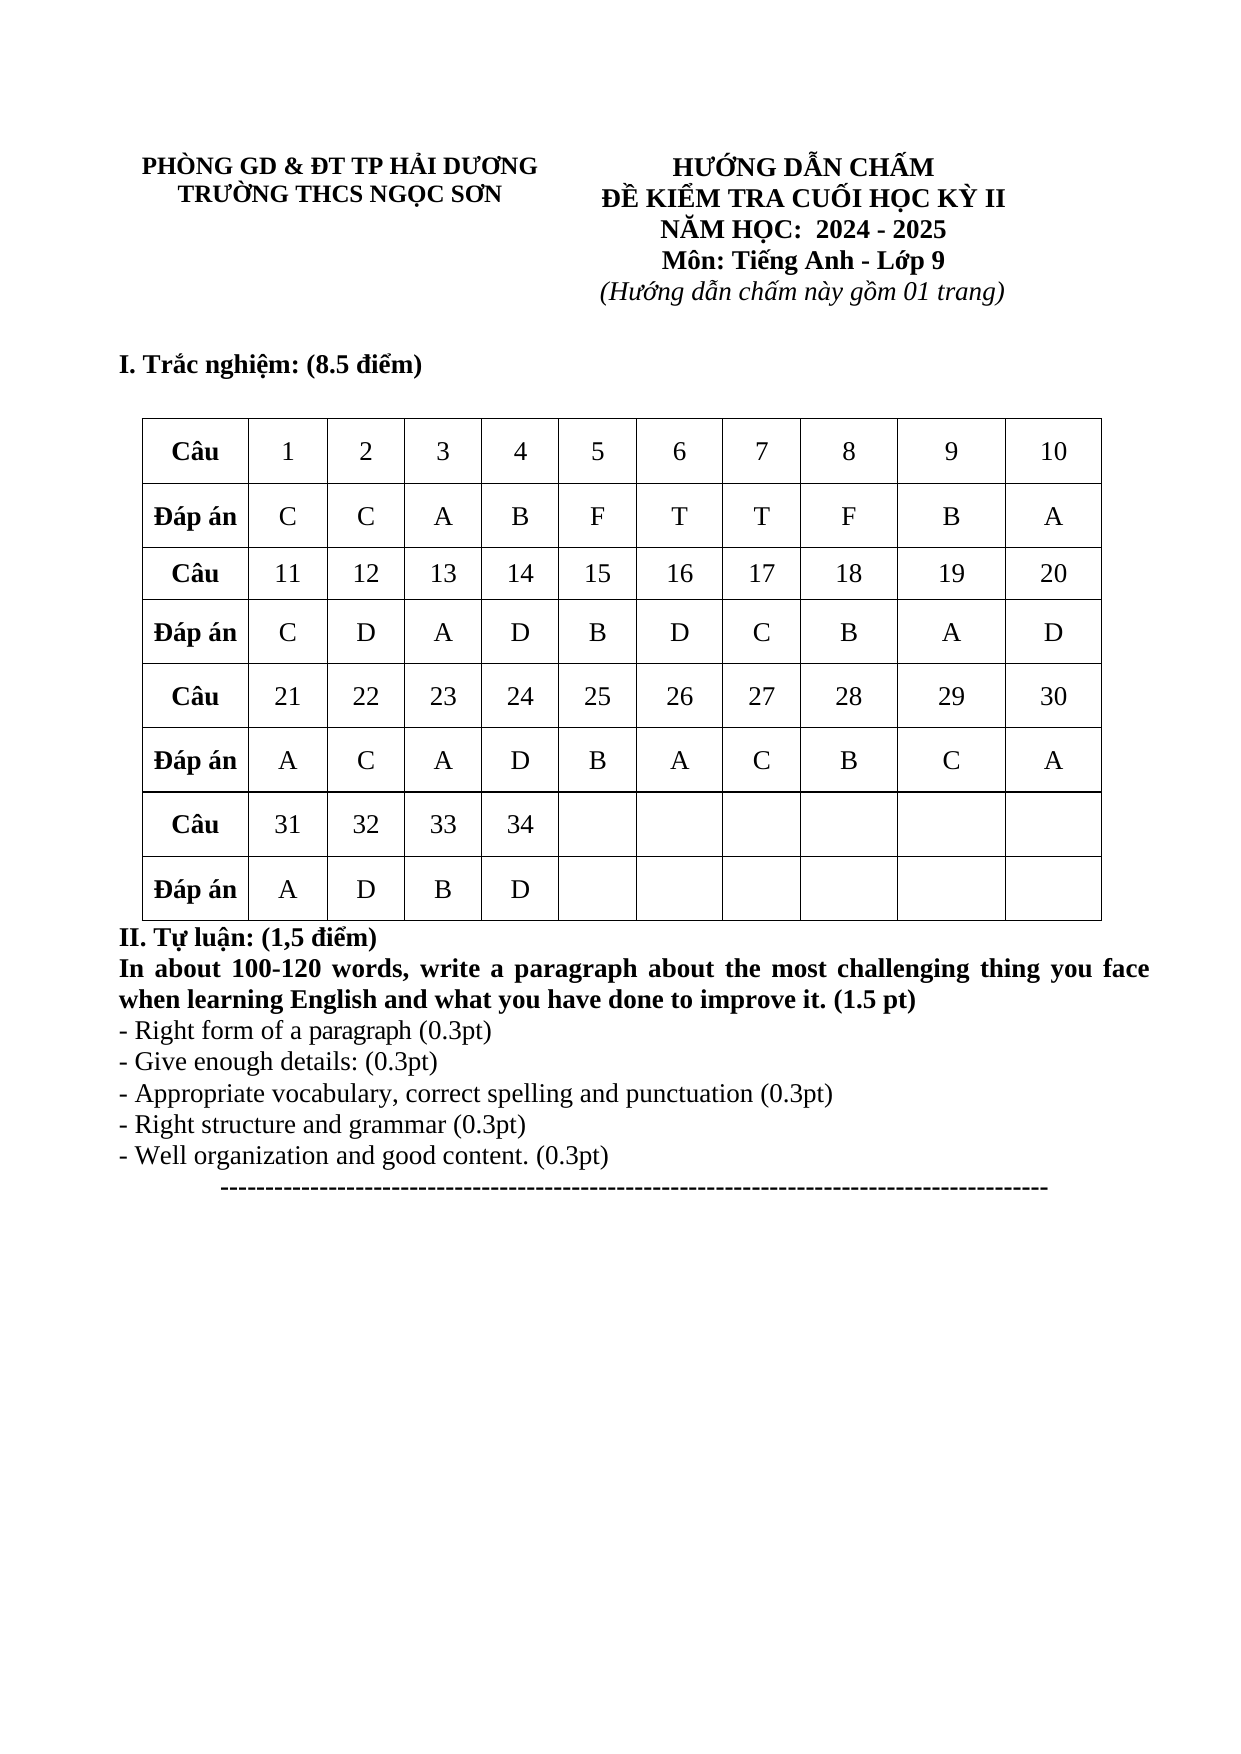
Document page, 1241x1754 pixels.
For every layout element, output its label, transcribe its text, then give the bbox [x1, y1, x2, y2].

table_cell [723, 857, 800, 920]
table_cell 33 [405, 793, 481, 856]
table_cell Câu [143, 548, 248, 598]
table_cell [559, 793, 636, 856]
table_cell [637, 793, 722, 856]
text - Give enough details: (0.3pt) [118, 1046, 1150, 1077]
table_cell 15 [559, 548, 636, 598]
table_cell 12 [328, 548, 404, 598]
table_cell 22 [328, 664, 404, 727]
table_cell F [559, 484, 636, 547]
table_cell D [1006, 600, 1101, 663]
table_cell 21 [249, 664, 327, 727]
table_cell 34 [482, 793, 558, 856]
table_cell A [637, 728, 722, 791]
table_header 4 [482, 419, 558, 483]
table_cell [801, 793, 897, 856]
table_cell A [249, 857, 327, 920]
table_cell 11 [249, 548, 327, 598]
table_cell Câu [143, 793, 248, 856]
table_cell A [1006, 484, 1101, 547]
table_cell 31 [249, 793, 327, 856]
table_cell D [482, 728, 558, 791]
table_cell [1006, 793, 1101, 856]
table_header PHÒNG GD & ĐT TP HẢI DƯƠNG TRƯỜNG THCS NGỌC SƠN [130, 151, 550, 317]
table_cell B [801, 600, 897, 663]
table_cell 17 [723, 548, 800, 598]
table_header 7 [723, 419, 800, 483]
table_cell C [249, 600, 327, 663]
table_cell 32 [328, 793, 404, 856]
table_cell B [559, 600, 636, 663]
table_cell 26 [637, 664, 722, 727]
table_cell F [801, 484, 897, 547]
text - Appropriate vocabulary, correct spelling and punctuation (0.3pt) [118, 1077, 1150, 1108]
table_cell 29 [898, 664, 1005, 727]
table_header 1 [249, 419, 327, 483]
table_cell D [328, 857, 404, 920]
table_header Câu [143, 419, 248, 483]
table_cell 28 [801, 664, 897, 727]
table_cell A [405, 600, 481, 663]
table_cell 19 [898, 548, 1005, 598]
text - Well organization and good content. (0.3pt) [118, 1139, 1150, 1170]
table_cell D [482, 857, 558, 920]
table_cell 25 [559, 664, 636, 727]
table_cell 27 [723, 664, 800, 727]
table_cell A [1006, 728, 1101, 791]
table_cell 16 [637, 548, 722, 598]
table_header 8 [801, 419, 897, 483]
table_cell 20 [1006, 548, 1101, 598]
table_cell Câu [143, 664, 248, 727]
table_cell Đáp án [143, 728, 248, 791]
table_cell [559, 857, 636, 920]
table_cell 30 [1006, 664, 1101, 727]
table_header HƯỚNG DẪN CHẤM ĐỀ KIỂM TRA CUỐI HỌC KỲ II NĂM HỌC: 2024 - 2025 Môn: Tiếng Anh - Lớp 9 (Hướng dẫn chấm này gồm 01 trang) [550, 151, 1057, 317]
table_header 10 [1006, 419, 1101, 483]
table_cell Đáp án [143, 600, 248, 663]
table_header 5 [559, 419, 636, 483]
table_cell D [328, 600, 404, 663]
table_cell [898, 793, 1005, 856]
table_cell T [637, 484, 722, 547]
table_cell Đáp án [143, 857, 248, 920]
table_cell B [482, 484, 558, 547]
table_cell B [801, 728, 897, 791]
table_cell 23 [405, 664, 481, 727]
table_cell [801, 857, 897, 920]
table_header 2 [328, 419, 404, 483]
table_cell [1006, 857, 1101, 920]
table_cell C [328, 728, 404, 791]
table_cell A [898, 600, 1005, 663]
text -------------------------------------------------------------------------------------------- [118, 1170, 1150, 1201]
text - Right form of a paragraph (0.3pt) [118, 1014, 1150, 1046]
text In about 100-120 words, write a paragraph about the most challenging thing you face when learning English and what you have done to improve it. (1.5 pt) [118, 952, 1150, 1014]
table_cell 18 [801, 548, 897, 598]
table_cell 24 [482, 664, 558, 727]
table_cell T [723, 484, 800, 547]
table_cell D [482, 600, 558, 663]
table_cell C [249, 484, 327, 547]
table_cell [637, 857, 722, 920]
table_cell B [405, 857, 481, 920]
table_header 3 [405, 419, 481, 483]
text I. Trắc nghiệm: (8.5 điểm) [118, 348, 1150, 379]
table_header 9 [898, 419, 1005, 483]
table_cell C [723, 728, 800, 791]
table_cell C [328, 484, 404, 547]
table_cell D [637, 600, 722, 663]
table_cell [898, 857, 1005, 920]
table_cell [723, 793, 800, 856]
table_cell 13 [405, 548, 481, 598]
table_cell C [723, 600, 800, 663]
table_cell A [405, 484, 481, 547]
table_cell A [249, 728, 327, 791]
text II. Tự luận: (1,5 điểm) [118, 921, 1150, 952]
table_cell 14 [482, 548, 558, 598]
text - Right structure and grammar (0.3pt) [118, 1108, 1150, 1139]
table_cell Đáp án [143, 484, 248, 547]
table_cell A [405, 728, 481, 791]
table_cell B [559, 728, 636, 791]
table_cell C [898, 728, 1005, 791]
table_cell B [898, 484, 1005, 547]
table_header 6 [637, 419, 722, 483]
